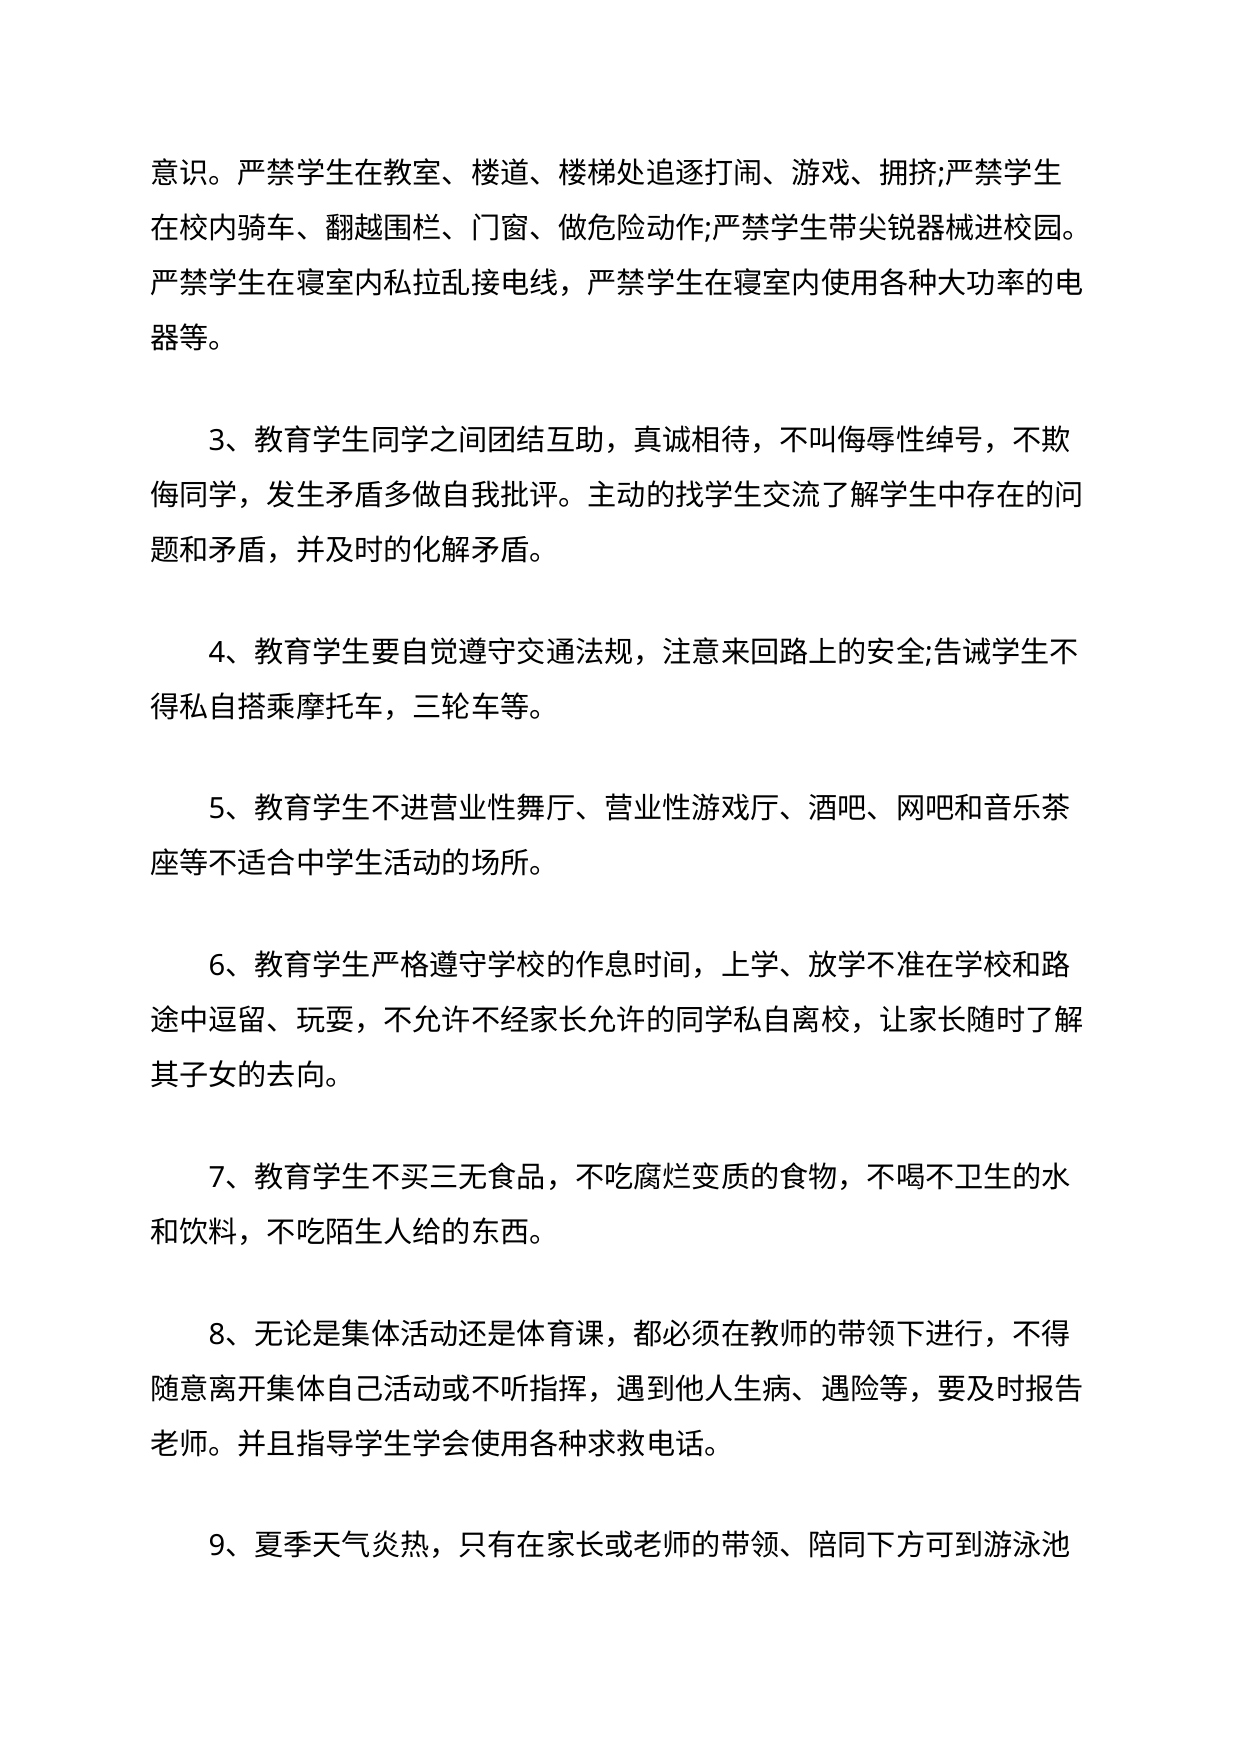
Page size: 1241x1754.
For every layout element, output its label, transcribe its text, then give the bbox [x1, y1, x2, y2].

text 7、教育学生不买三无食品，不吃腐烂变质的食物，不喝不卫生的水和饮料，不吃陌生人给的东西。 [150, 1153, 1090, 1251]
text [150, 1522, 1090, 1564]
text 6、教育学生严格遵守学校的作息时间，上学、放学不准在学校和路途中逗留、玩耍，不允许不经家长允许的同学私自离校，让家长随时了解其子女的去向。 [150, 942, 1090, 1094]
text 3、教育学生同学之间团结互助，真诚相待，不叫侮辱性绰号，不欺侮同学，发生矛盾多做自我批评。主动的找学生交流了解学生中存在的问题和矛盾，并及时的化解矛盾。 [150, 417, 1090, 569]
text 5、教育学生不进营业性舞厅、营业性游戏厅、酒吧、网吧和音乐茶座等不适合中学生活动的场所。 [150, 785, 1090, 882]
text 8、无论是集体活动还是体育课，都必须在教师的带领下进行，不得随意离开集体自己活动或不听指挥，遇到他人生病、遇险等，要及时报告老师。并且指导学生学会使用各种求救电话。 [150, 1310, 1090, 1462]
text 4、教育学生要自觉遵守交通法规，注意来回路上的安全;告诫学生不得私自搭乘摩托车，三轮车等。 [150, 628, 1090, 726]
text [150, 150, 1090, 357]
